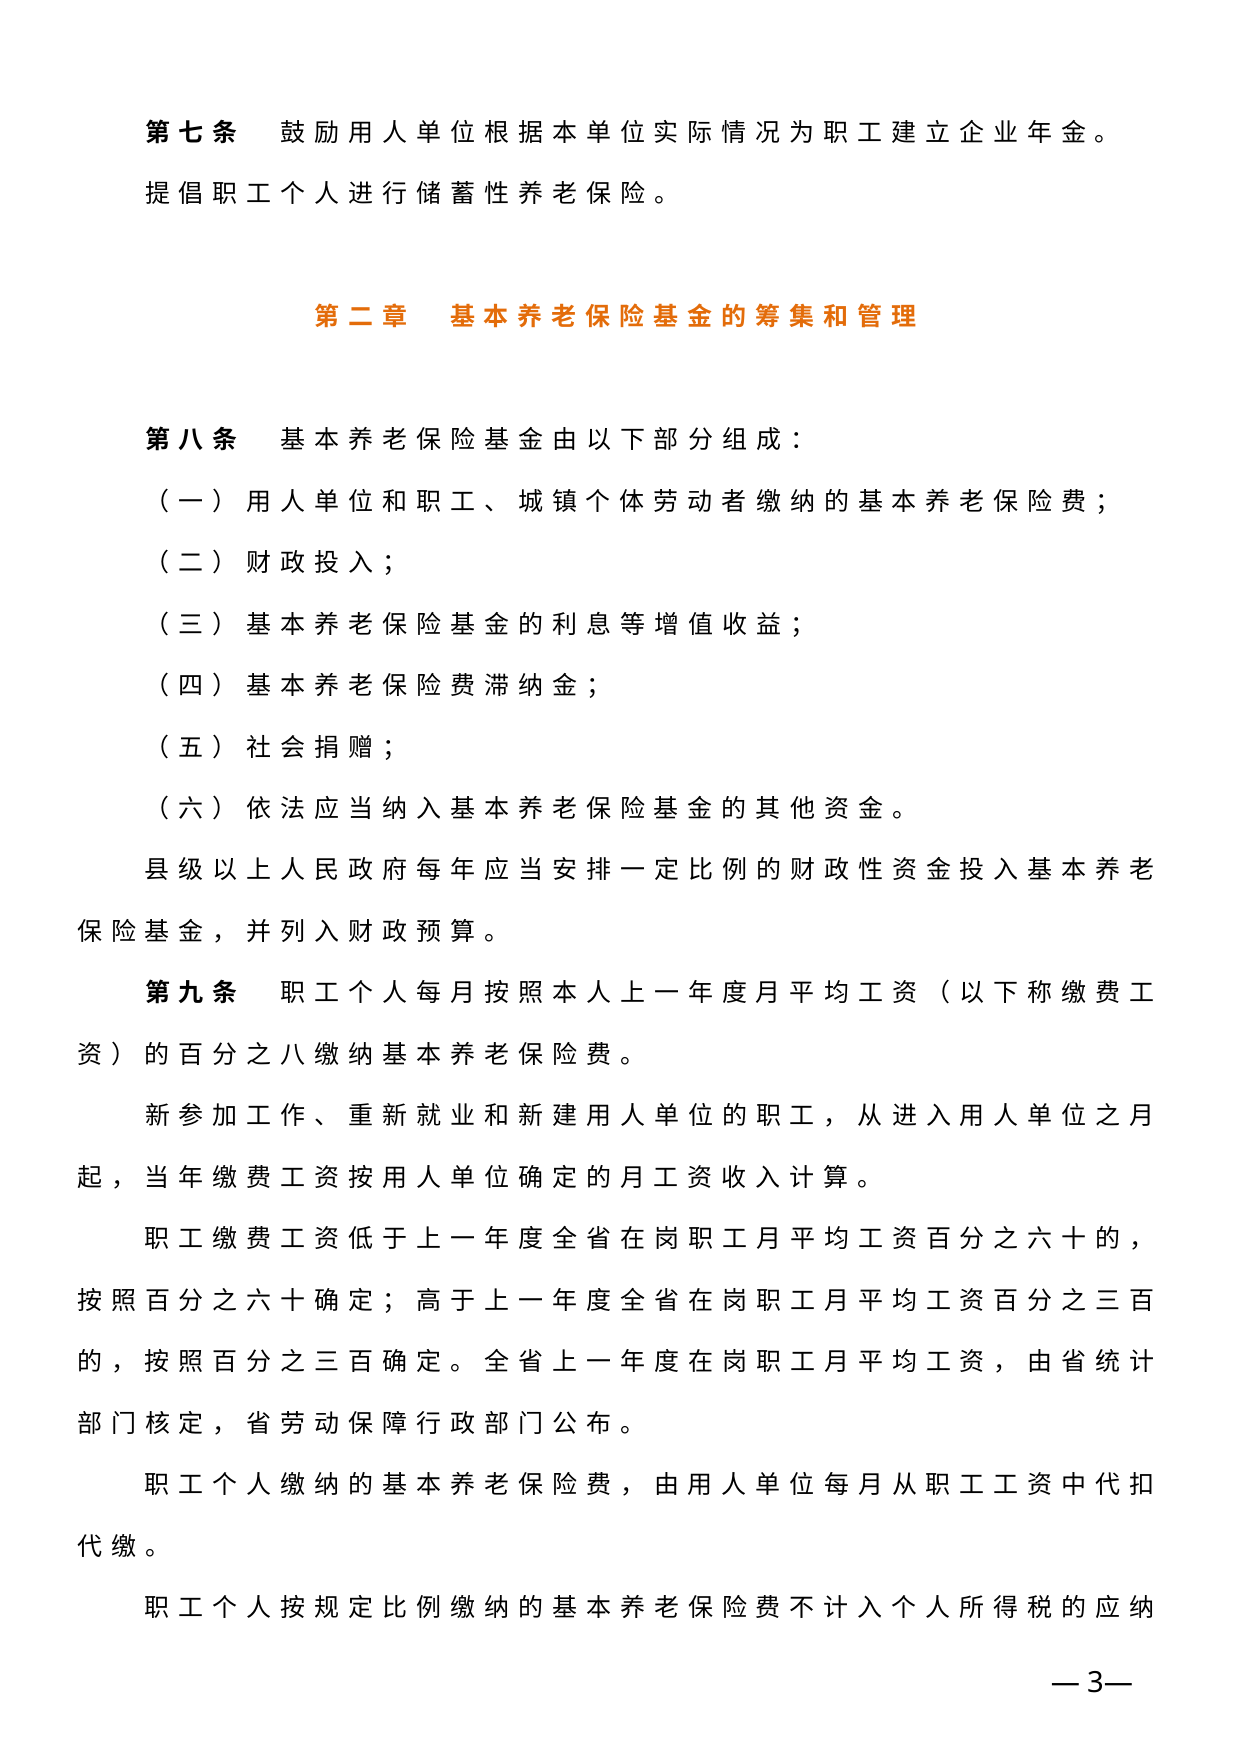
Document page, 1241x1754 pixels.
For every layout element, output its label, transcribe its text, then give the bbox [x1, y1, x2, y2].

text 职工个人缴纳的基本养老保险费，由用人单位每月从职工工资中代扣代缴。 [77, 1452, 1163, 1575]
text （一）用人单位和职工、城镇个体劳动者缴纳的基本养老保险费； [77, 468, 1163, 530]
text 第九条 职工个人每月按照本人上一年度月平均工资（以下称缴费工资）的百分之八缴纳基本养老保险费。 [77, 960, 1163, 1083]
text 职工缴费工资低于上一年度全省在岗职工月平均工资百分之六十的，按照百分之六十确定；高于上一年度全省在岗职工月平均工资百分之三百的，按照百分之三百确定。全省上一年度在岗职工月平均工资，由省统计部门核定，省劳动保障行政部门公布。 [77, 1206, 1163, 1452]
text 第七条 鼓励用人单位根据本单位实际情况为职工建立企业年金。 [77, 100, 1163, 161]
text 县级以上人民政府每年应当安排一定比例的财政性资金投入基本养老保险基金，并列入财政预算。 [77, 837, 1163, 960]
text （五）社会捐赠； [77, 714, 1163, 776]
text 第八条 基本养老保险基金由以下部分组成： [77, 407, 1163, 468]
text （六）依法应当纳入基本养老保险基金的其他资金。 [77, 776, 1163, 837]
text （四）基本养老保险费滞纳金； [77, 653, 1163, 714]
text 新参加工作、重新就业和新建用人单位的职工，从进入用人单位之月起，当年缴费工资按用人单位确定的月工资收入计算。 [77, 1083, 1163, 1206]
text 第二章 基本养老保险基金的筹集和管理 [77, 284, 1163, 346]
text 提倡职工个人进行储蓄性养老保险。 [77, 161, 1163, 223]
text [77, 1575, 1163, 1636]
text （三）基本养老保险基金的利息等增值收益； [77, 591, 1163, 653]
text （二）财政投入； [77, 530, 1163, 591]
